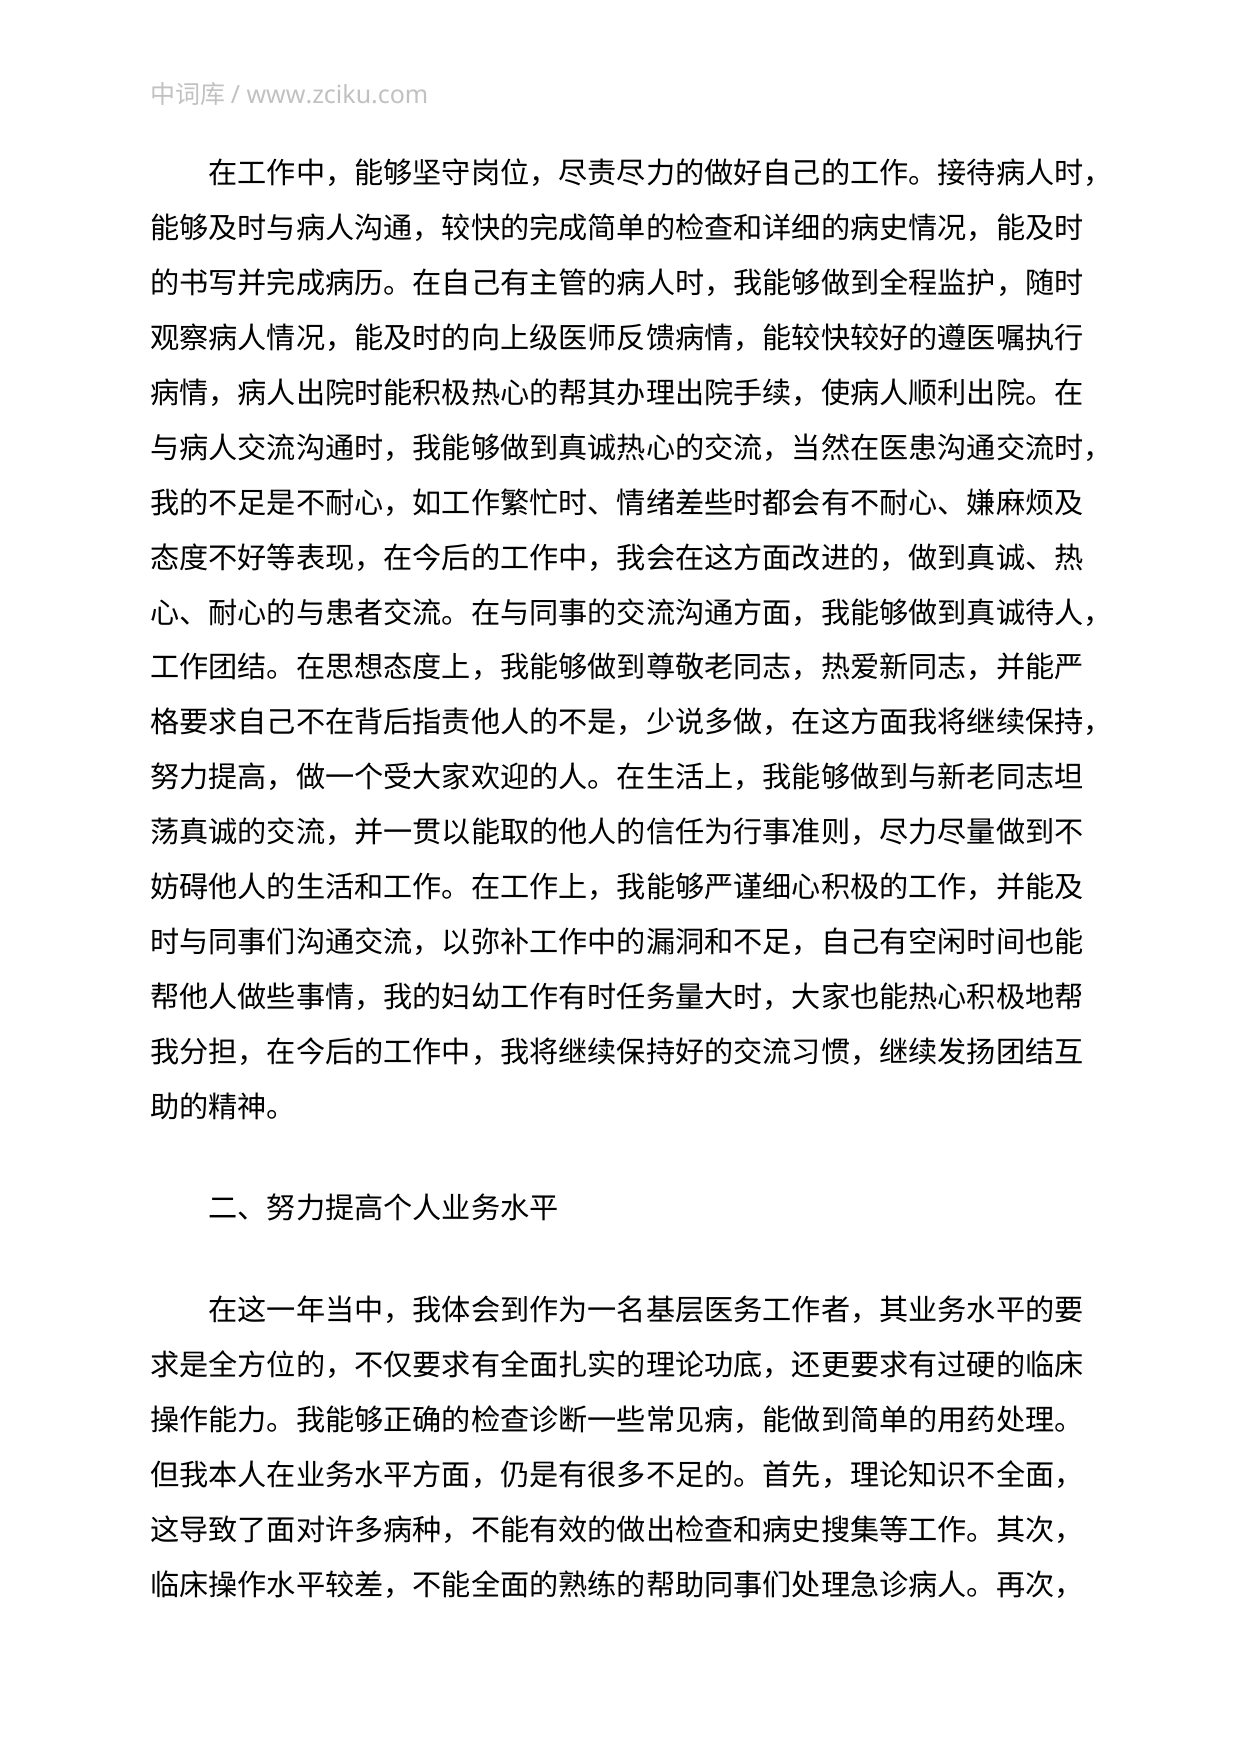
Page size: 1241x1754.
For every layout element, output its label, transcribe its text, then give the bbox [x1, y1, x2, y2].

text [150, 1287, 1090, 1603]
text 二、努力提高个人业务水平 [150, 1185, 1090, 1227]
text 在工作中，能够坚守岗位，尽责尽力的做好自己的工作。接待病人时，能够及时与病人沟通，较快的完成简单的检查和详细的病史情况，能及时的书写并完成病历。在自己有主管的病人时，我能够做到全程监护，随时观察病人情况，能及时的向上级医师反馈病情，能较快较好的遵医嘱执行病情，病人出院时能积极热心的帮其办理出院手续，使病人顺利出院。在与病人交流沟通时，我能够做到真诚热心的交流，当然在医患沟通交流时，我的不足是不耐心，如工作繁忙时、情绪差些时都会有不耐心、嫌麻烦及态度不好等表现，在今后的工作中，我会在这方面改进的，做到真诚、热心、耐心的与患者交流。在与同事的交流沟通方面，我能够做到真诚待人，工作团结。在思想态度上，我能够做到尊敬老同志，热爱新同志，并能严格要求自己不在背后指责他人的不是，少说多做，在这方面我将继续保持，努力提高，做一个受大家欢迎的人。在生活上，我能够做到与新老同志坦荡真诚的交流，并一贯以能取的他人的信任为行事准则，尽力尽量做到不妨碍他人的生活和工作。在工作上，我能够严谨细心积极的工作，并能及时与同事们沟通交流，以弥补工作中的漏洞和不足，自己有空闲时间也能帮他人做些事情，我的妇幼工作有时任务量大时，大家也能热心积极地帮我分担，在今后的工作中，我将继续保持好的交流习惯，继续发扬团结互助的精神。 [150, 150, 1090, 1126]
